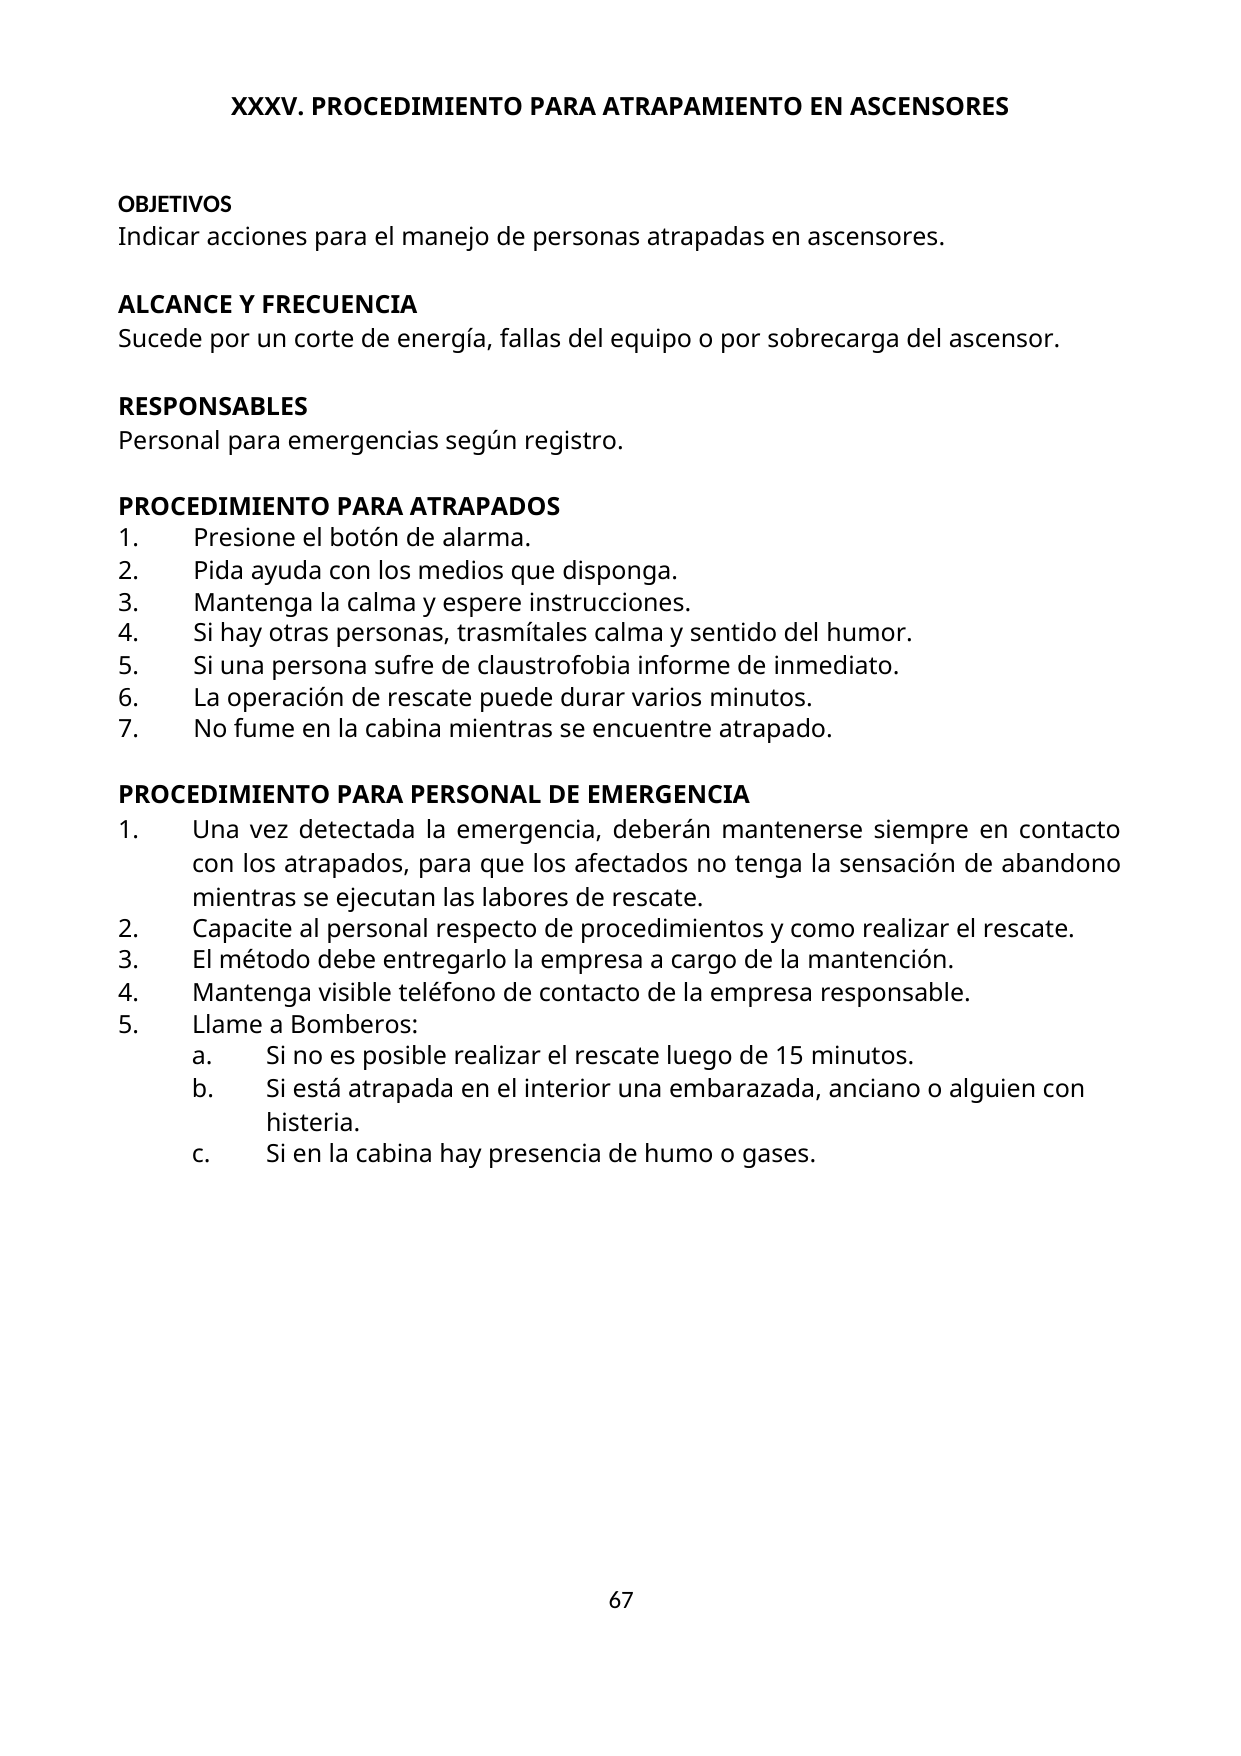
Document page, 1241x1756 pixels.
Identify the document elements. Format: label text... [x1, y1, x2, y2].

list Presione el botón de alarma. [118, 522, 1134, 552]
list Si una persona sufre de claustrofobia informe de inmediato. [118, 648, 1134, 682]
list Pida ayuda con los medios que disponga. [118, 552, 1134, 586]
list No fume en la cabina mientras se encuentre atrapado. [118, 713, 1134, 743]
subtitle PROCEDIMIENTO PARA PERSONAL DE EMERGENCIA [118, 777, 1134, 811]
text Indicar acciones para el manejo de personas atrapadas en ascensores. [118, 219, 1134, 253]
subtitle PROCEDIMIENTO PARA ATRAPADOS [118, 491, 1134, 522]
text OBJETIVOS [118, 188, 1134, 219]
subtitle ALCANCE Y FRECUENCIA [118, 287, 1134, 321]
text Sucede por un corte de energía, fallas del equipo o por sobrecarga del ascensor. [118, 321, 1134, 355]
list Capacite al personal respecto de procedimientos y como realizar el rescate. [118, 913, 1134, 944]
list El método debe entregarlo la empresa a cargo de la mantención. [118, 944, 1134, 975]
subtitle RESPONSABLES [118, 389, 1134, 423]
list Si está atrapada en el interior una embarazada, anciano o alguien con histeria. [192, 1070, 1122, 1138]
list Llame a Bomberos: [118, 1009, 1134, 1040]
list Mantenga visible teléfono de contacto de la empresa responsable. [118, 975, 1134, 1009]
list La operación de rescate puede durar varios minutos. [118, 682, 1134, 713]
list Una vez detectada la emergencia, deberán mantenerse siempre en contacto con los atrapados, para que los afectados no tenga la sensación de abandono mientras se ejecutan las labores de rescate. [118, 811, 1122, 913]
list Si hay otras personas, trasmítales calma y sentido del humor. [118, 617, 1134, 648]
text Personal para emergencias según registro. [118, 423, 1134, 457]
list Si no es posible realizar el rescate luego de 15 minutos. [192, 1040, 1134, 1070]
list Si en la cabina hay presencia de humo o gases. [192, 1138, 1134, 1169]
subtitle XXXV. PROCEDIMIENTO PARA ATRAPAMIENTO EN ASCENSORES [228, 89, 1012, 123]
list Mantenga la calma y espere instrucciones. [118, 586, 1134, 617]
